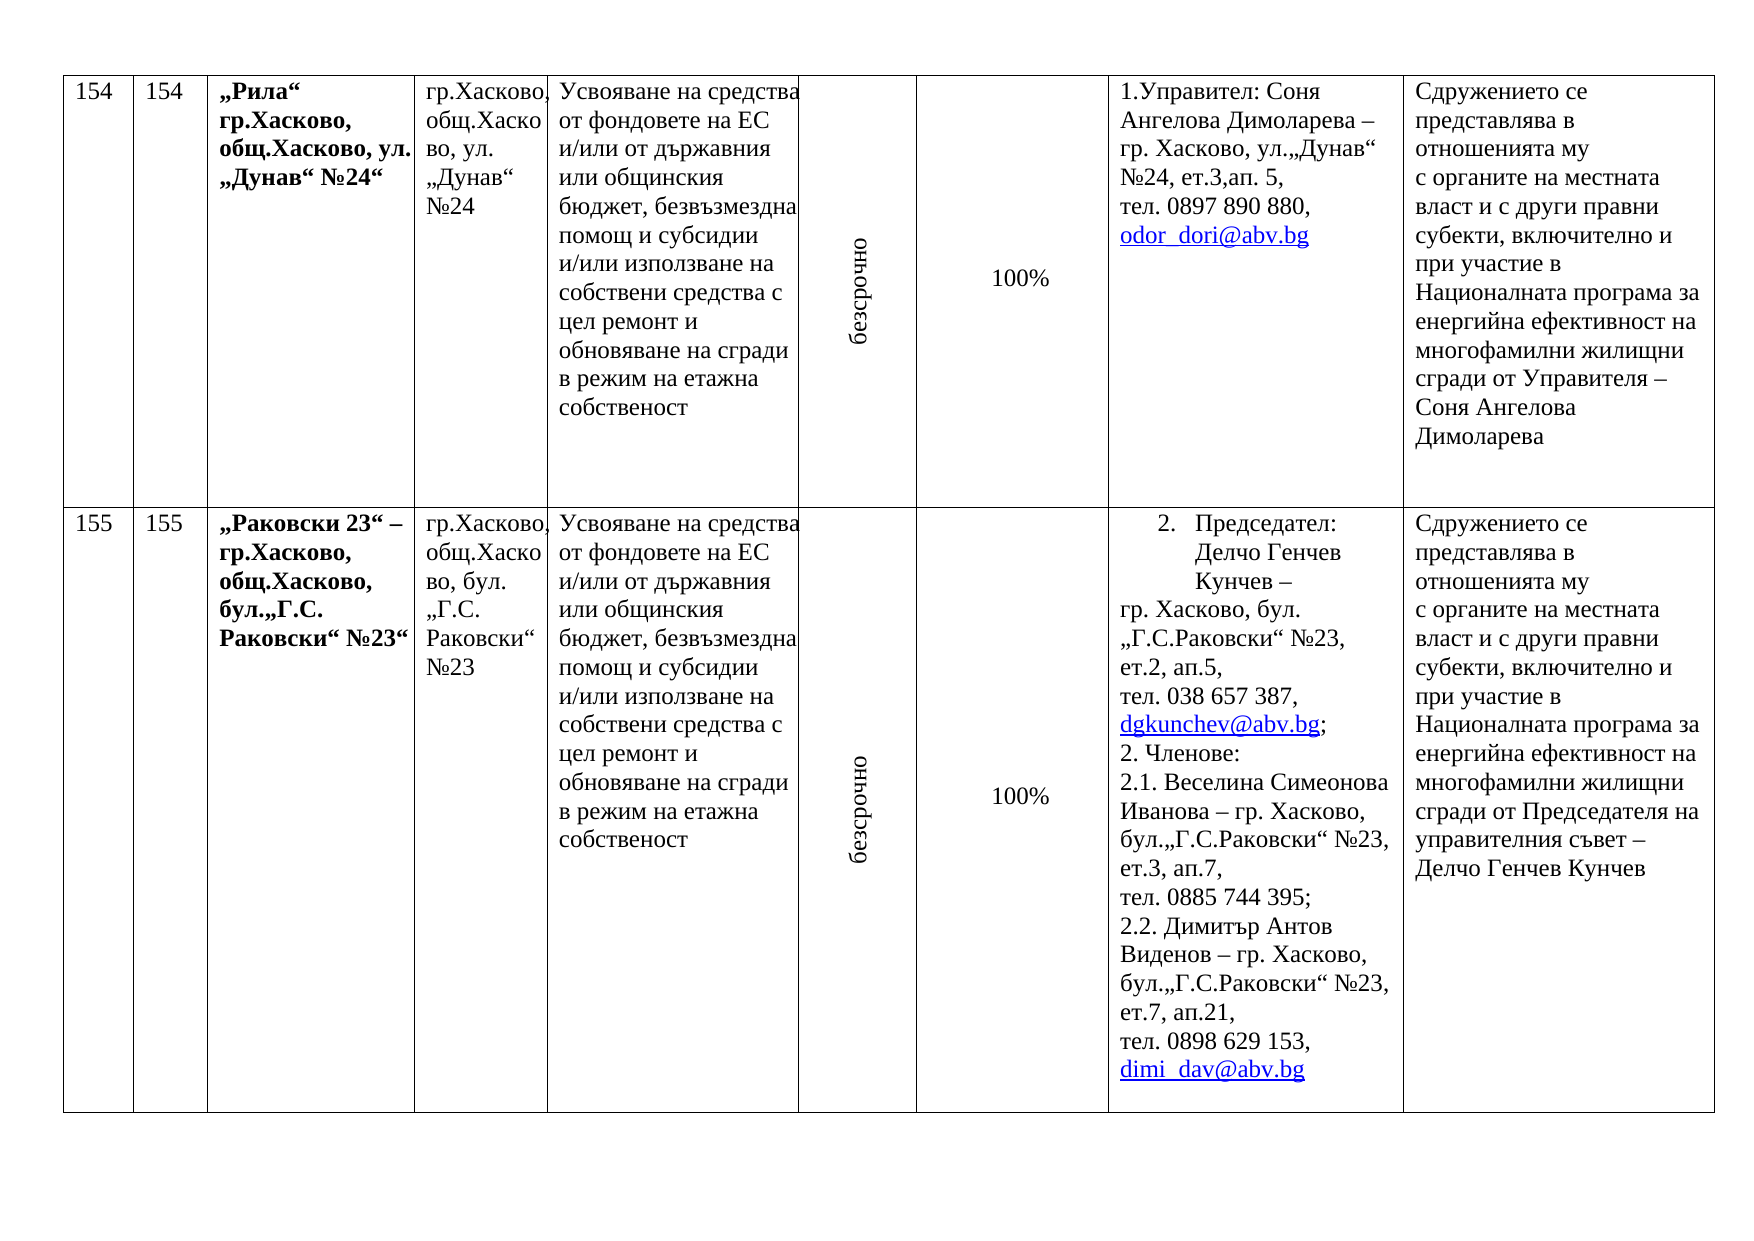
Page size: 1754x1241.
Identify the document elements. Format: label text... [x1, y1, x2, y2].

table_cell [548, 76, 798, 507]
table_cell гр.Хасково, общ.Хасково, бул.„Г.С. Раковски“ №23 [415, 508, 547, 1112]
table_cell „Раковски 23“ – гр.Хасково, общ.Хасково, бул.„Г.С. Раковски“ №23“ [208, 508, 414, 1112]
table_cell „Рила“ гр.Хасково, общ.Хасково, ул.„Дунав“ №24“ [208, 76, 414, 507]
table_cell гр.Хасково, общ.Хасково, ул.„Дунав“ №24 [415, 76, 547, 507]
table_cell безсрочно [799, 508, 916, 1112]
table_cell Сдружението се представлява в отношенията му с органите на местната власт и с други правни субекти, включително и при участие в Националната програма за енергийна ефективност на многофамилни жилищни сгради от Управителя – Соня Ангелова Димоларева [1404, 76, 1714, 507]
table_cell 154 [64, 76, 133, 507]
table_cell 100% [917, 76, 1108, 507]
table_cell 1.Управител: Соня Ангелова Димоларева – гр. Хасково, ул.„Дунав“ №24, ет.3,ап. 5, тел. 0897 890 880, odor_dori@abv.bg [1109, 76, 1403, 507]
table_cell Председател: Делчо Генчев Кунчев – гр. Хасково, бул.„Г.С.Раковски“ №23, ет.2, ап.5, тел. 038 657 387, dgkunchev@abv.bg; 2. Членове: 2.1. Веселина Симеонова Иванова – гр. Хасково, бул.„Г.С.Раковски“ №23, ет.3, ап.7, тел. 0885 744 395; 2.2. Димитър Антов Виденов – гр. Хасково, бул.„Г.С.Раковски“ №23, ет.7, ап.21, тел. 0898 629 153, dimi_dav@abv.bg [1109, 508, 1403, 1112]
table_cell безсрочно [799, 76, 916, 507]
table_cell Сдружението се представлява в отношенията му с органите на местната власт и с други правни субекти, включително и при участие в Националната програма за енергийна ефективност на многофамилни жилищни сгради от Председателя на управителния съвет – Делчо Генчев Кунчев [1404, 508, 1714, 1112]
table_cell 100% [917, 508, 1108, 1112]
table_cell 155 [134, 508, 207, 1112]
table_cell 154 [134, 76, 207, 507]
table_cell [548, 508, 798, 1112]
table_cell 155 [64, 508, 133, 1112]
